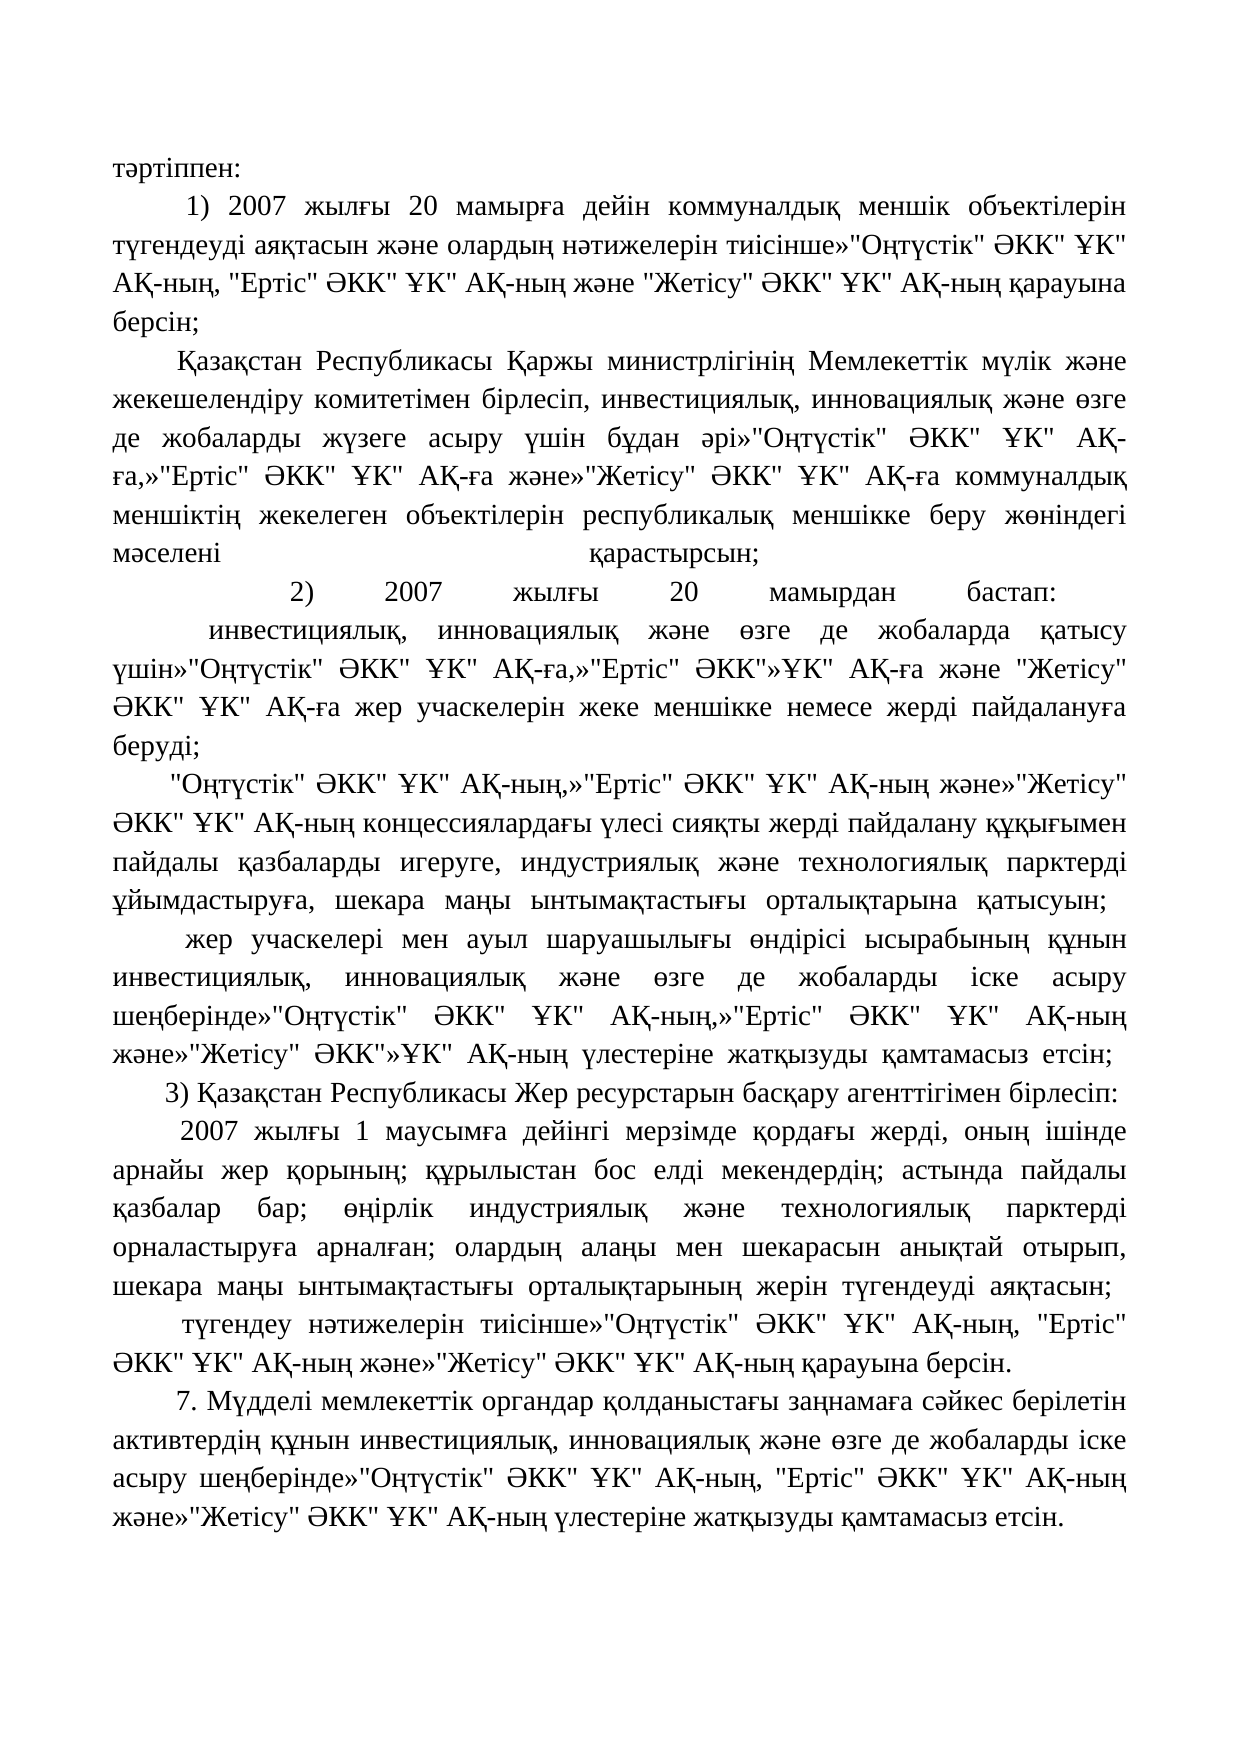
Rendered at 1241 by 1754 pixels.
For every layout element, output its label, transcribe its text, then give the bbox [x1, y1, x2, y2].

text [112, 150, 1128, 1378]
text 7. Мүдделі мемлекеттік органдар қолданыстағы заңнамаға сәйкес берілетін активтердің құнын инвестициялық, инновациялық және өзге де жобаларды іске асыру шеңберінде»"Оңтүстік" ӘКК" ҰК" АҚ-ның, "Ертіс" ӘКК" ҰК" АҚ-ның және»"Жетісу" ӘКК" ҰК" АҚ-ның үлестеріне жатқызуды қамтамасыз етсін. [112, 1383, 1128, 1532]
